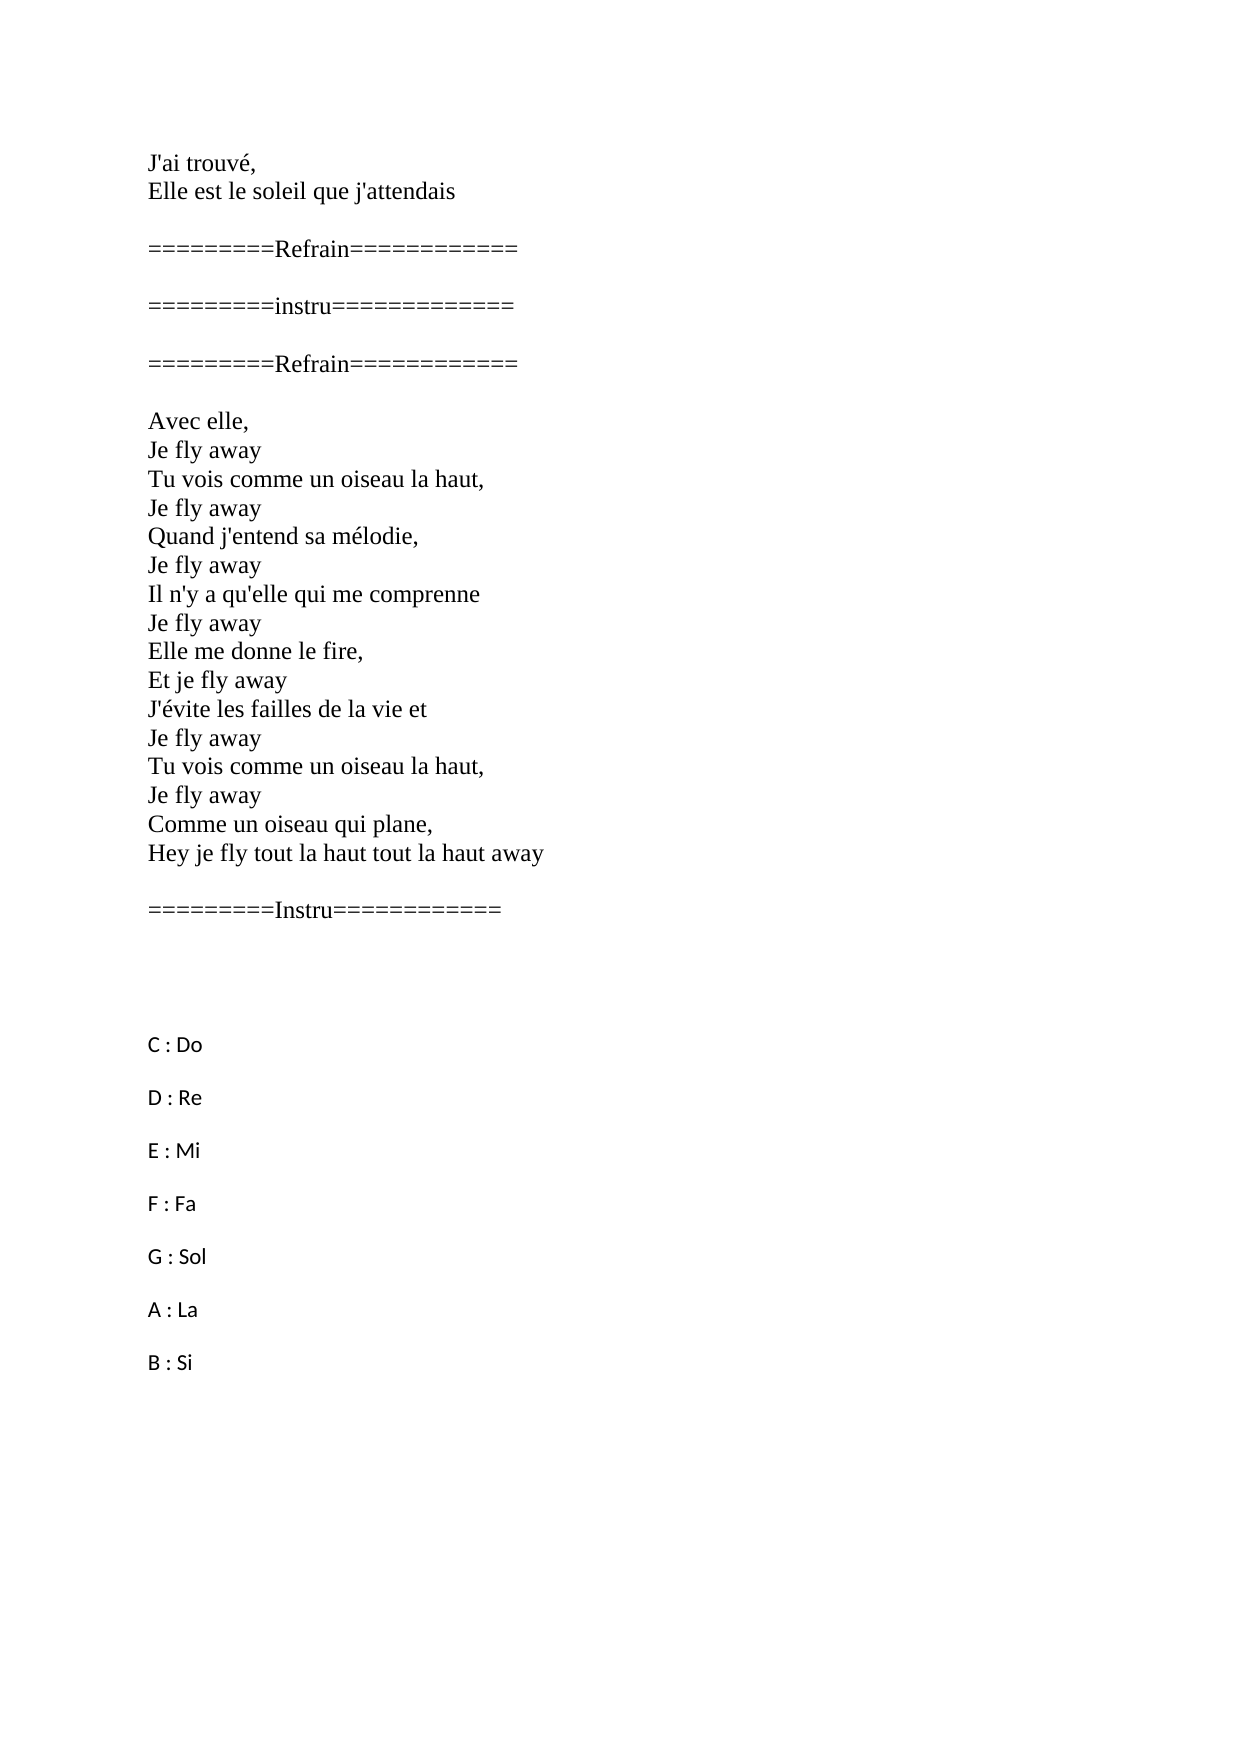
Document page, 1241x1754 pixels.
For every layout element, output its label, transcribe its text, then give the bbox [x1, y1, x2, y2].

text D : Re [148, 1083, 1093, 1111]
text Je fly away [148, 493, 1093, 521]
text =========Instru============ [148, 895, 1093, 924]
text G : Sol [148, 1242, 1093, 1270]
text Tu vois comme un oiseau la haut, [148, 751, 1093, 780]
text Je fly away [148, 608, 1093, 636]
text Elle est le soleil que j'attendais [148, 176, 1093, 205]
text J'ai trouvé, [148, 148, 1093, 176]
text E : Mi [148, 1136, 1093, 1164]
text Quand j'entend sa mélodie, [148, 521, 1093, 550]
text Il n'y a qu'elle qui me comprenne [148, 579, 1093, 608]
text F : Fa [148, 1189, 1093, 1217]
text Avec elle, [148, 406, 1093, 435]
text J'évite les failles de la vie et [148, 694, 1093, 723]
text =========Refrain============ [148, 234, 1093, 263]
text =========instru============= [148, 291, 1093, 320]
text B : Si [148, 1348, 1093, 1376]
text Tu vois comme un oiseau la haut, [148, 464, 1093, 493]
text C : Do [148, 1030, 1093, 1058]
text Et je fly away [148, 665, 1093, 694]
text =========Refrain============ [148, 349, 1093, 378]
text Je fly away [148, 780, 1093, 809]
text Je fly away [148, 550, 1093, 579]
text Je fly away [148, 435, 1093, 464]
text Comme un oiseau qui plane, [148, 809, 1093, 838]
text A : La [148, 1295, 1093, 1323]
text Hey je fly tout la haut tout la haut away [148, 838, 1093, 866]
text Je fly away [148, 723, 1093, 751]
text Elle me donne le fire, [148, 636, 1093, 665]
